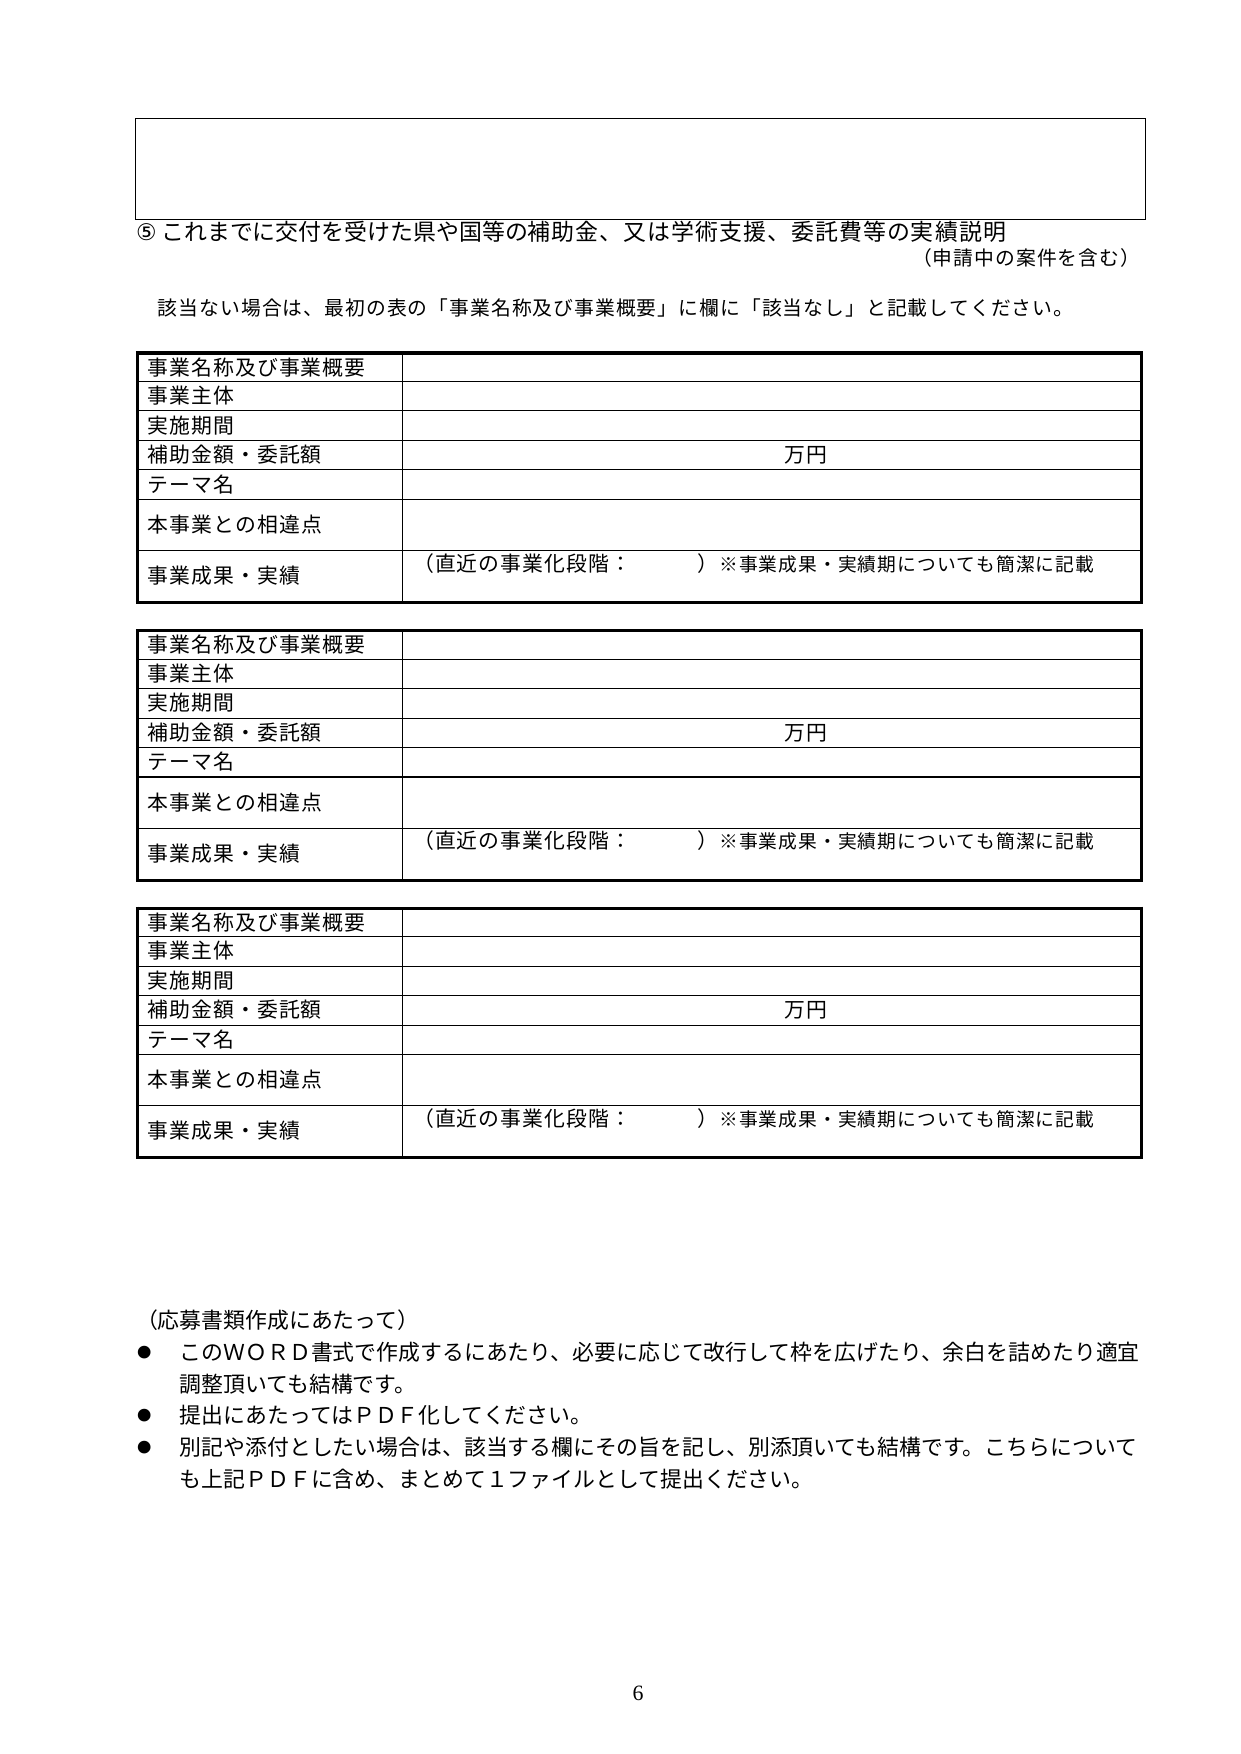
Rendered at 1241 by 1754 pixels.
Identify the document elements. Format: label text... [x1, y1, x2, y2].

text ⑤これまでに交付を受けた県や国等の補助金、又は学術支援、委託費等の実績説明 [136, 220, 1140, 245]
table_header [403, 632, 1140, 658]
table_cell 万円 [403, 719, 1140, 747]
list このＷＯＲＤ書式で作成するにあたり、必要に応じて改行して枠を広げたり、余白を詰めたり適宜調整頂いても結構です。 [136, 1335, 1140, 1398]
text （応募書類作成にあたって） [136, 1303, 1140, 1335]
table_cell テーマ名 [139, 470, 402, 499]
table_cell テーマ名 [139, 748, 402, 776]
table_cell 事業成果・実績 [139, 829, 402, 878]
table_cell 本事業との相違点 [139, 1055, 402, 1105]
table_cell （直近の事業化段階： ）※事業成果・実績期についても簡潔に記載 [403, 1106, 1140, 1156]
table_cell [403, 382, 1140, 410]
table_cell テーマ名 [139, 1026, 402, 1054]
table_cell 実施期間 [139, 967, 402, 995]
table_cell [403, 660, 1140, 688]
table_header [403, 910, 1140, 936]
table_cell [403, 411, 1140, 440]
table_cell [403, 1055, 1140, 1105]
table_header 事業名称及び事業概要 [139, 632, 402, 658]
table_cell [403, 689, 1140, 717]
table_cell [403, 500, 1140, 550]
table_header [403, 355, 1140, 381]
table_cell 補助金額・委託額 [139, 996, 402, 1024]
text 該当ない場合は、最初の表の「事業名称及び事業概要」に欄に「該当なし」と記載してください。 [158, 295, 1140, 320]
table_cell （直近の事業化段階： ）※事業成果・実績期についても簡潔に記載 [403, 829, 1140, 878]
table_cell 本事業との相違点 [139, 500, 402, 550]
table_cell [403, 967, 1140, 995]
table_header 事業名称及び事業概要 [139, 910, 402, 936]
table_cell 万円 [403, 441, 1140, 469]
list 提出にあたってはＰＤＦ化してください。 [136, 1398, 1140, 1430]
table_cell （直近の事業化段階： ）※事業成果・実績期についても簡潔に記載 [403, 551, 1140, 601]
table_cell 補助金額・委託額 [139, 719, 402, 747]
table_header [136, 119, 1145, 219]
table_header 事業名称及び事業概要 [139, 355, 402, 381]
table_cell 実施期間 [139, 411, 402, 440]
table_cell 事業主体 [139, 937, 402, 966]
table_cell 事業主体 [139, 382, 402, 410]
table_cell 実施期間 [139, 689, 402, 717]
table_cell [403, 1026, 1140, 1054]
table_cell 事業主体 [139, 660, 402, 688]
table_cell 本事業との相違点 [139, 778, 402, 827]
table_cell 事業成果・実績 [139, 1106, 402, 1156]
table_cell 万円 [403, 996, 1140, 1024]
text （申請中の案件を含む） [136, 245, 1140, 270]
list 別記や添付としたい場合は、該当する欄にその旨を記し、別添頂いても結構です。こちらについても上記ＰＤＦに含め、まとめて１ファイルとして提出ください。 [136, 1430, 1140, 1493]
table_cell 事業成果・実績 [139, 551, 402, 601]
table_cell 補助金額・委託額 [139, 441, 402, 469]
table_cell [403, 470, 1140, 499]
table_cell [403, 748, 1140, 776]
table_cell [403, 937, 1140, 966]
table_cell [403, 778, 1140, 827]
